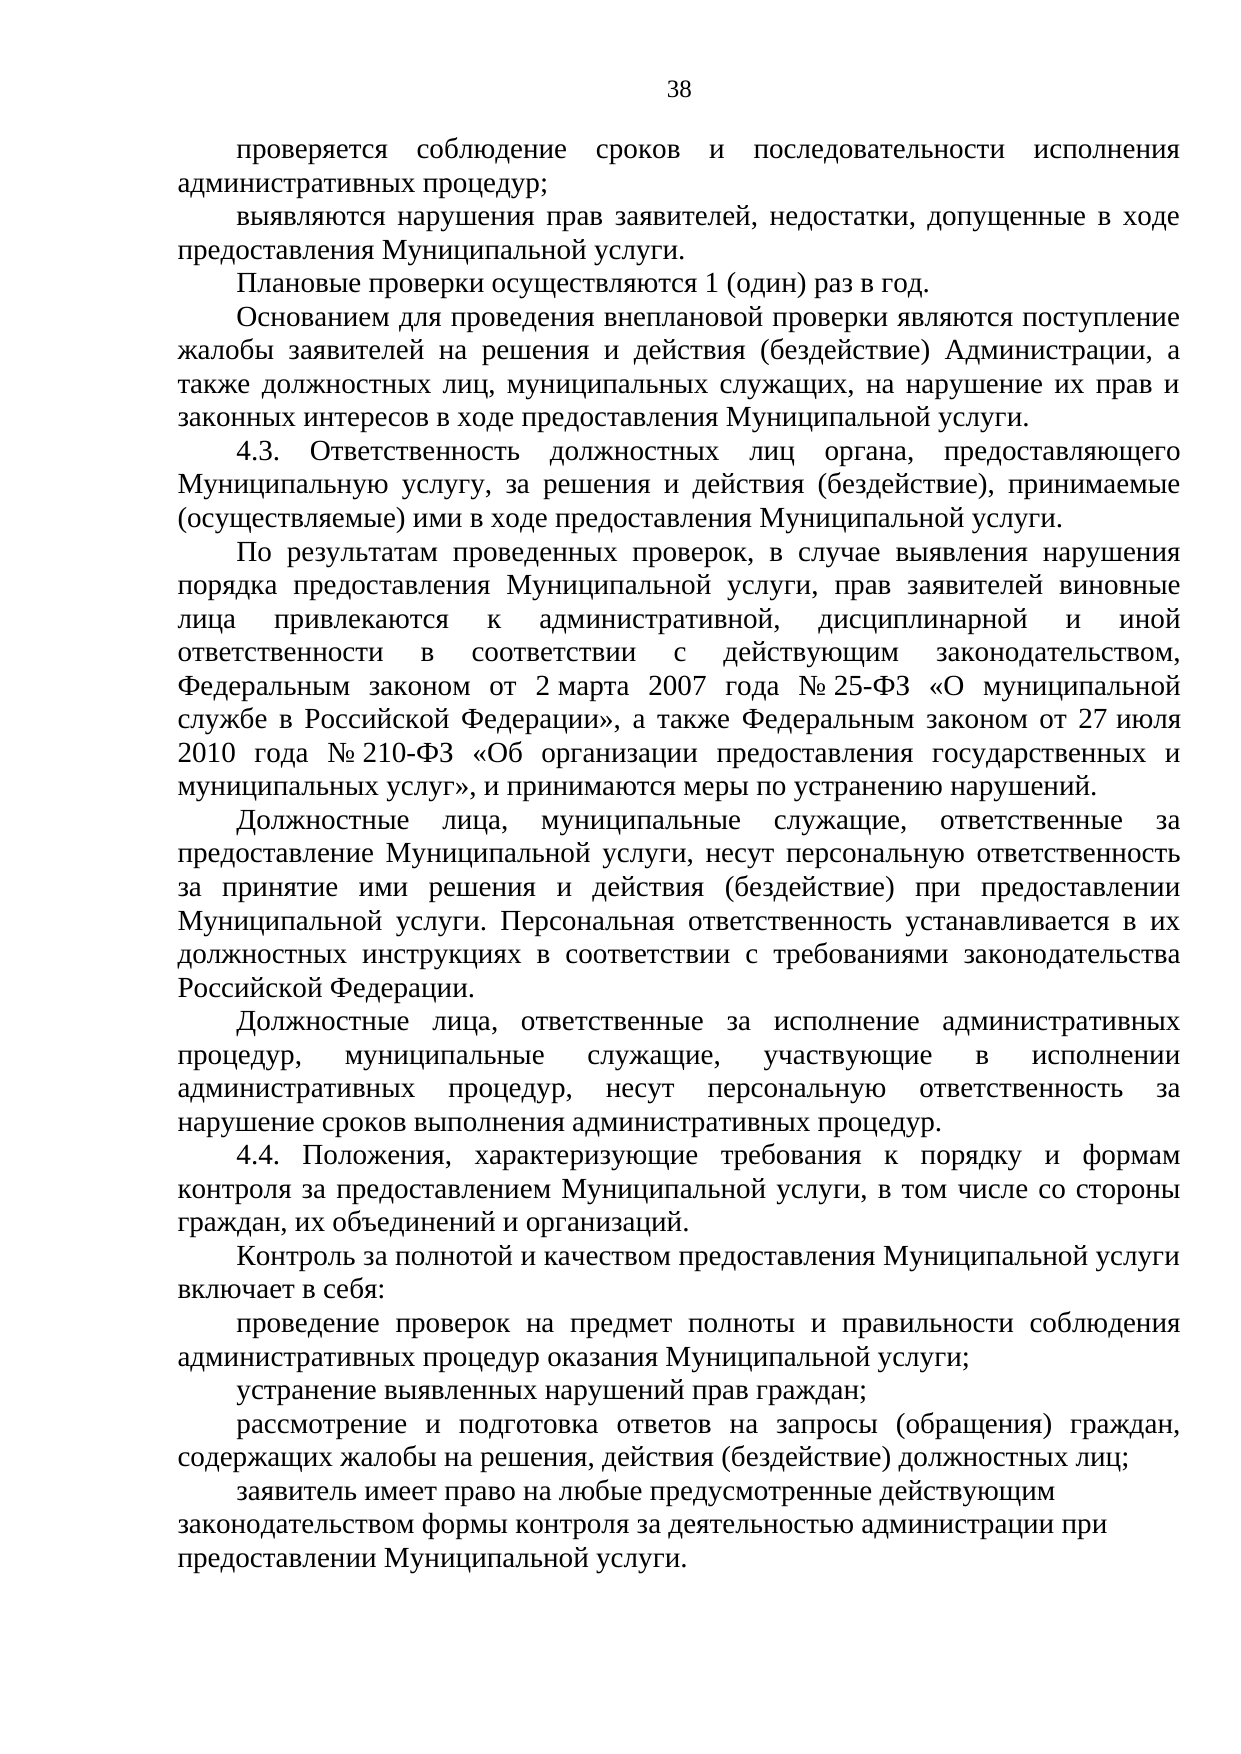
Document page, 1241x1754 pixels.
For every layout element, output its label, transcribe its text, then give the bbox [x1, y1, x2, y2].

text 4.4. Положения, характеризующие требования к порядку и формам контроля за предоставлением Муниципальной услуги, в том числе со стороны граждан, их объединений и организаций. [177, 1137, 1181, 1238]
text проведение проверок на предмет полноты и правильности соблюдения административных процедур оказания Муниципальной услуги; [177, 1305, 1181, 1372]
text проверяется соблюдение сроков и последовательности исполнения административных процедур; [177, 131, 1181, 198]
text заявитель имеет право на любые предусмотренные действующим законодательством формы контроля за деятельностью администрации при предоставлении Муниципальной услуги. [177, 1473, 1181, 1573]
text Должностные лица, муниципальные служащие, ответственные за предоставление Муниципальной услуги, несут персональную ответственность за принятие ими решения и действия (бездействие) при предоставлении Муниципальной услуги. Персональная ответственность устанавливается в их должностных инструкциях в соответствии с требованиями законодательства Российской Федерации. [177, 802, 1181, 1003]
text По результатам проведенных проверок, в случае выявления нарушения порядка предоставления Муниципальной услуги, прав заявителей виновные лица привлекаются к административной, дисциплинарной и иной ответственности в соответствии с действующим законодательством, Федеральным законом от 2 марта 2007 года № 25-ФЗ «О муниципальной службе в Российской Федерации», а также Федеральным законом от 27 июля 2010 года № 210-ФЗ «Об организации предоставления государственных и муниципальных услуг», и принимаются меры по устранению нарушений. [177, 534, 1181, 802]
text Должностные лица, ответственные за исполнение административных процедур, муниципальные служащие, участвующие в исполнении административных процедур, несут персональную ответственность за нарушение сроков выполнения административных процедур. [177, 1003, 1181, 1137]
text Контроль за полнотой и качеством предоставления Муниципальной услуги включает в себя: [177, 1238, 1181, 1305]
text Основанием для проведения внеплановой проверки являются поступление жалобы заявителей на решения и действия (бездействие) Администрации, а также должностных лиц, муниципальных служащих, на нарушение их прав и законных интересов в ходе предоставления Муниципальной услуги. [177, 299, 1181, 433]
text 4.3. Ответственность должностных лиц органа, предоставляющего Муниципальную услугу, за решения и действия (бездействие), принимаемые (осуществляемые) ими в ходе предоставления Муниципальной услуги. [177, 433, 1181, 534]
text рассмотрение и подготовка ответов на запросы (обращения) граждан, содержащих жалобы на решения, действия (бездействие) должностных лиц; [177, 1406, 1181, 1473]
text Плановые проверки осуществляются 1 (один) раз в год. [177, 265, 1181, 299]
text устранение выявленных нарушений прав граждан; [177, 1372, 1181, 1406]
text выявляются нарушения прав заявителей, недостатки, допущенные в ходе предоставления Муниципальной услуги. [177, 198, 1181, 265]
